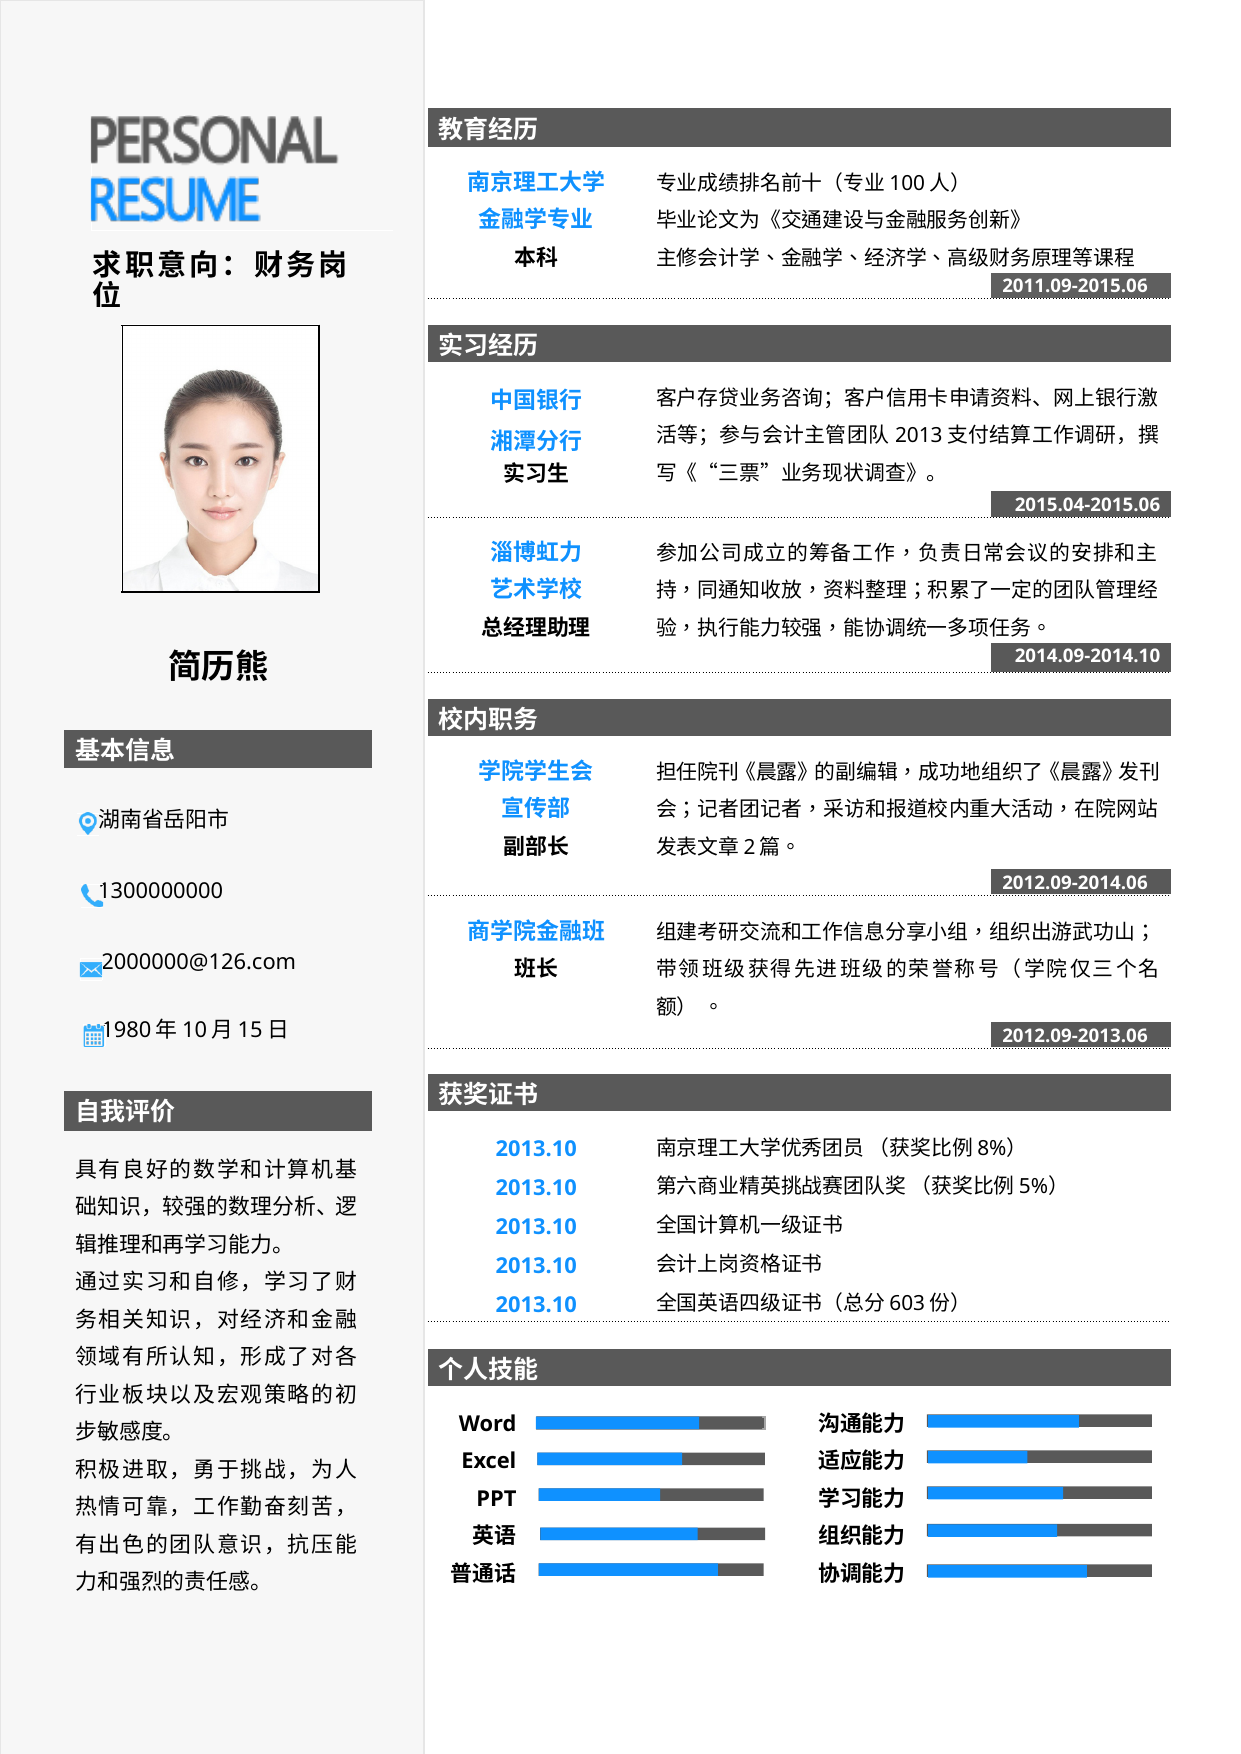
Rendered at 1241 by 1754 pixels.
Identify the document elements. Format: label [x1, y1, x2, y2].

picture [123, 326, 318, 591]
picture [79, 958, 103, 981]
picture [82, 1023, 105, 1047]
picture [76, 812, 99, 835]
picture [90, 115, 393, 231]
picture [81, 884, 104, 907]
